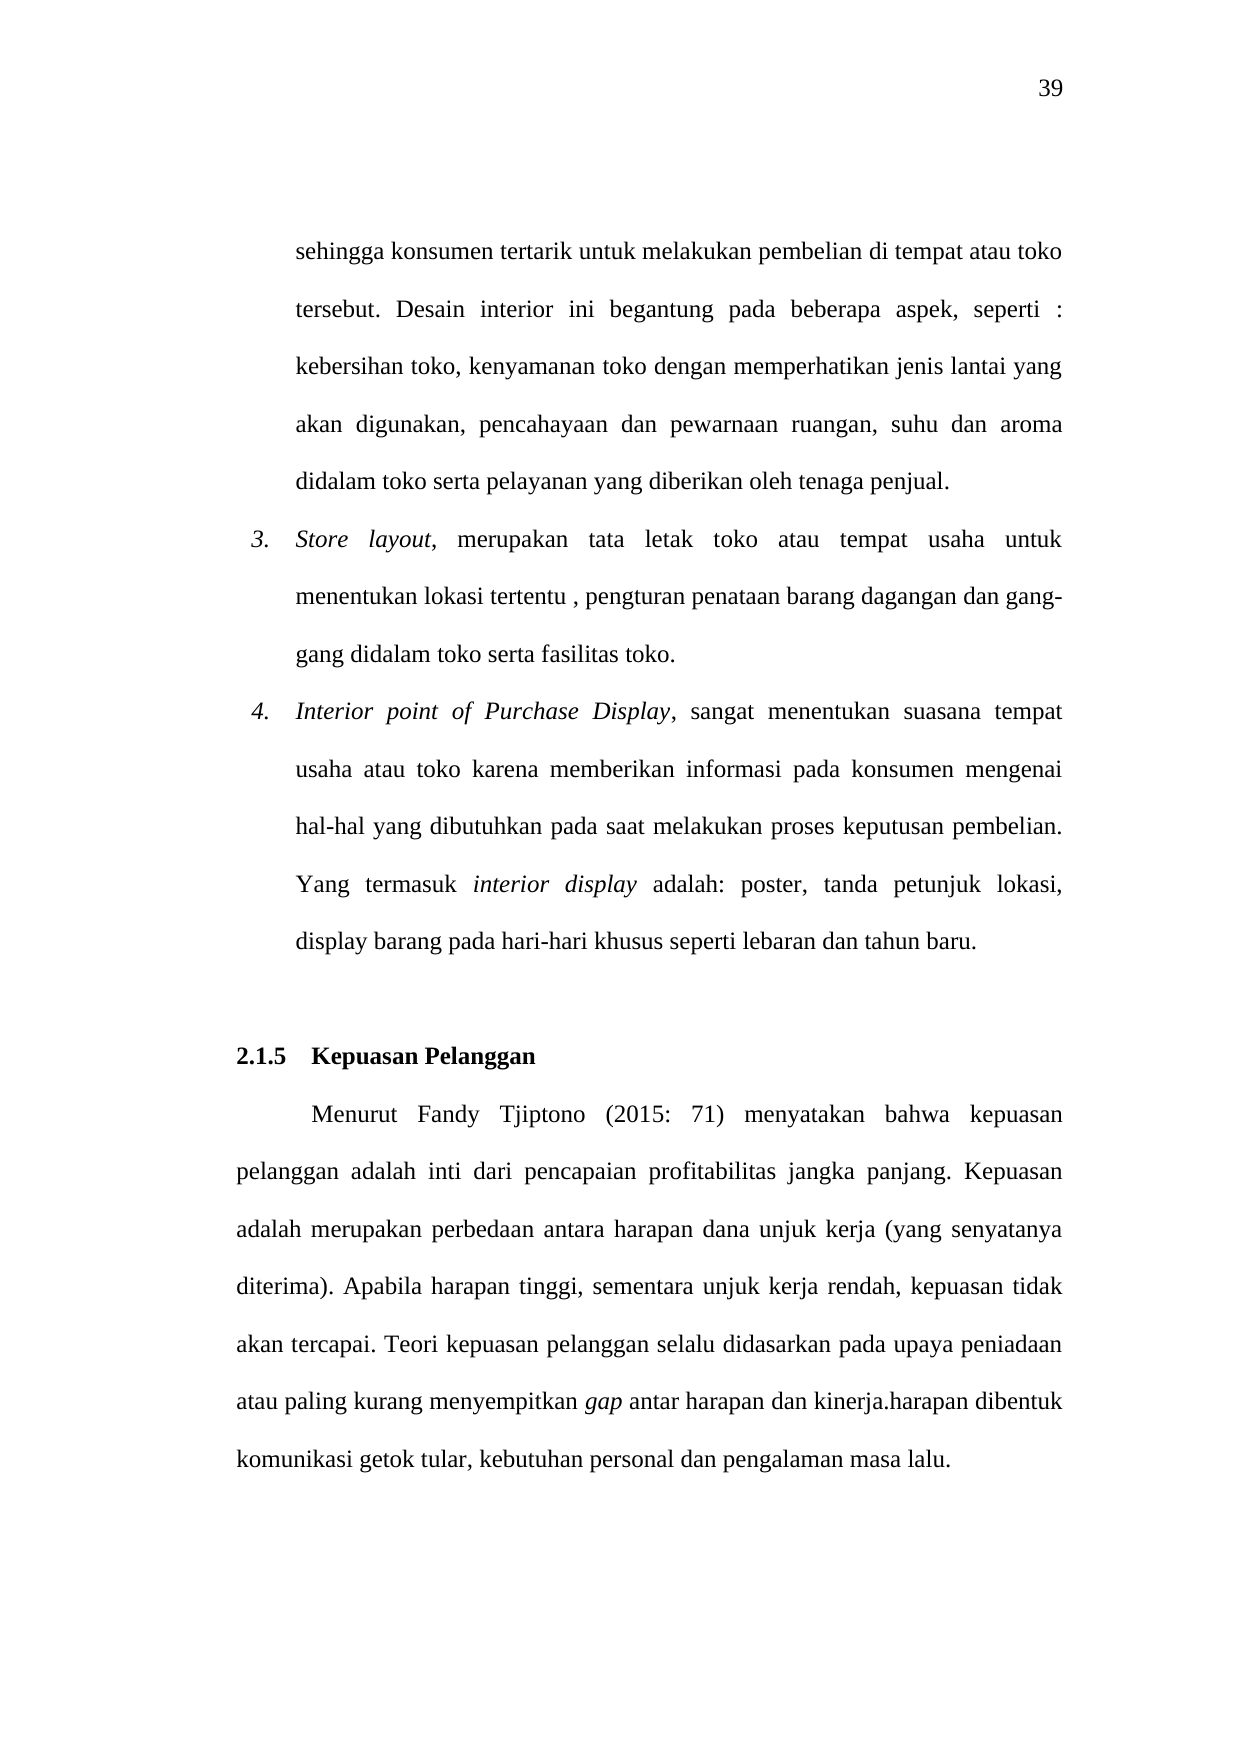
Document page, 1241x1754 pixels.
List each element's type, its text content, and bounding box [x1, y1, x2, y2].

text 2.1.5 Kepuasan Pelanggan [236, 1041, 1063, 1070]
text Menurut Fandy Tjiptono (2015: 71) menyatakan bahwa kepuasan pelanggan adalah inti dari pencapaian profitabilitas jangka panjang. Kepuasan adalah merupakan perbedaan antara harapan dana unjuk kerja (yang senyatanya diterima). Apabila harapan tinggi, sementara unjuk kerja rendah, kepuasan tidak akan tercapai. Teori kepuasan pelanggan selalu didasarkan pada upaya peniadaan atau paling kurang menyempitkan gap antar harapan dan kinerja.harapan dibentuk komunikasi getok tular, kebutuhan personal dan pengalaman masa lalu. [236, 1099, 1063, 1472]
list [251, 236, 1063, 495]
list Interior point of Purchase Display, sangat menentukan suasana tempat usaha atau toko karena memberikan informasi pada konsumen mengenai hal-hal yang dibutuhkan pada saat melakukan proses keputusan pembelian. Yang termasuk interior display adalah: poster, tanda petunjuk lokasi, display barang pada hari-hari khusus seperti lebaran dan tahun baru. [251, 696, 1063, 955]
list Store layout, merupakan tata letak toko atau tempat usaha untuk menentukan lokasi tertentu , pengturan penataan barang dagangan dan gang-gang didalam toko serta fasilitas toko. [251, 524, 1063, 667]
